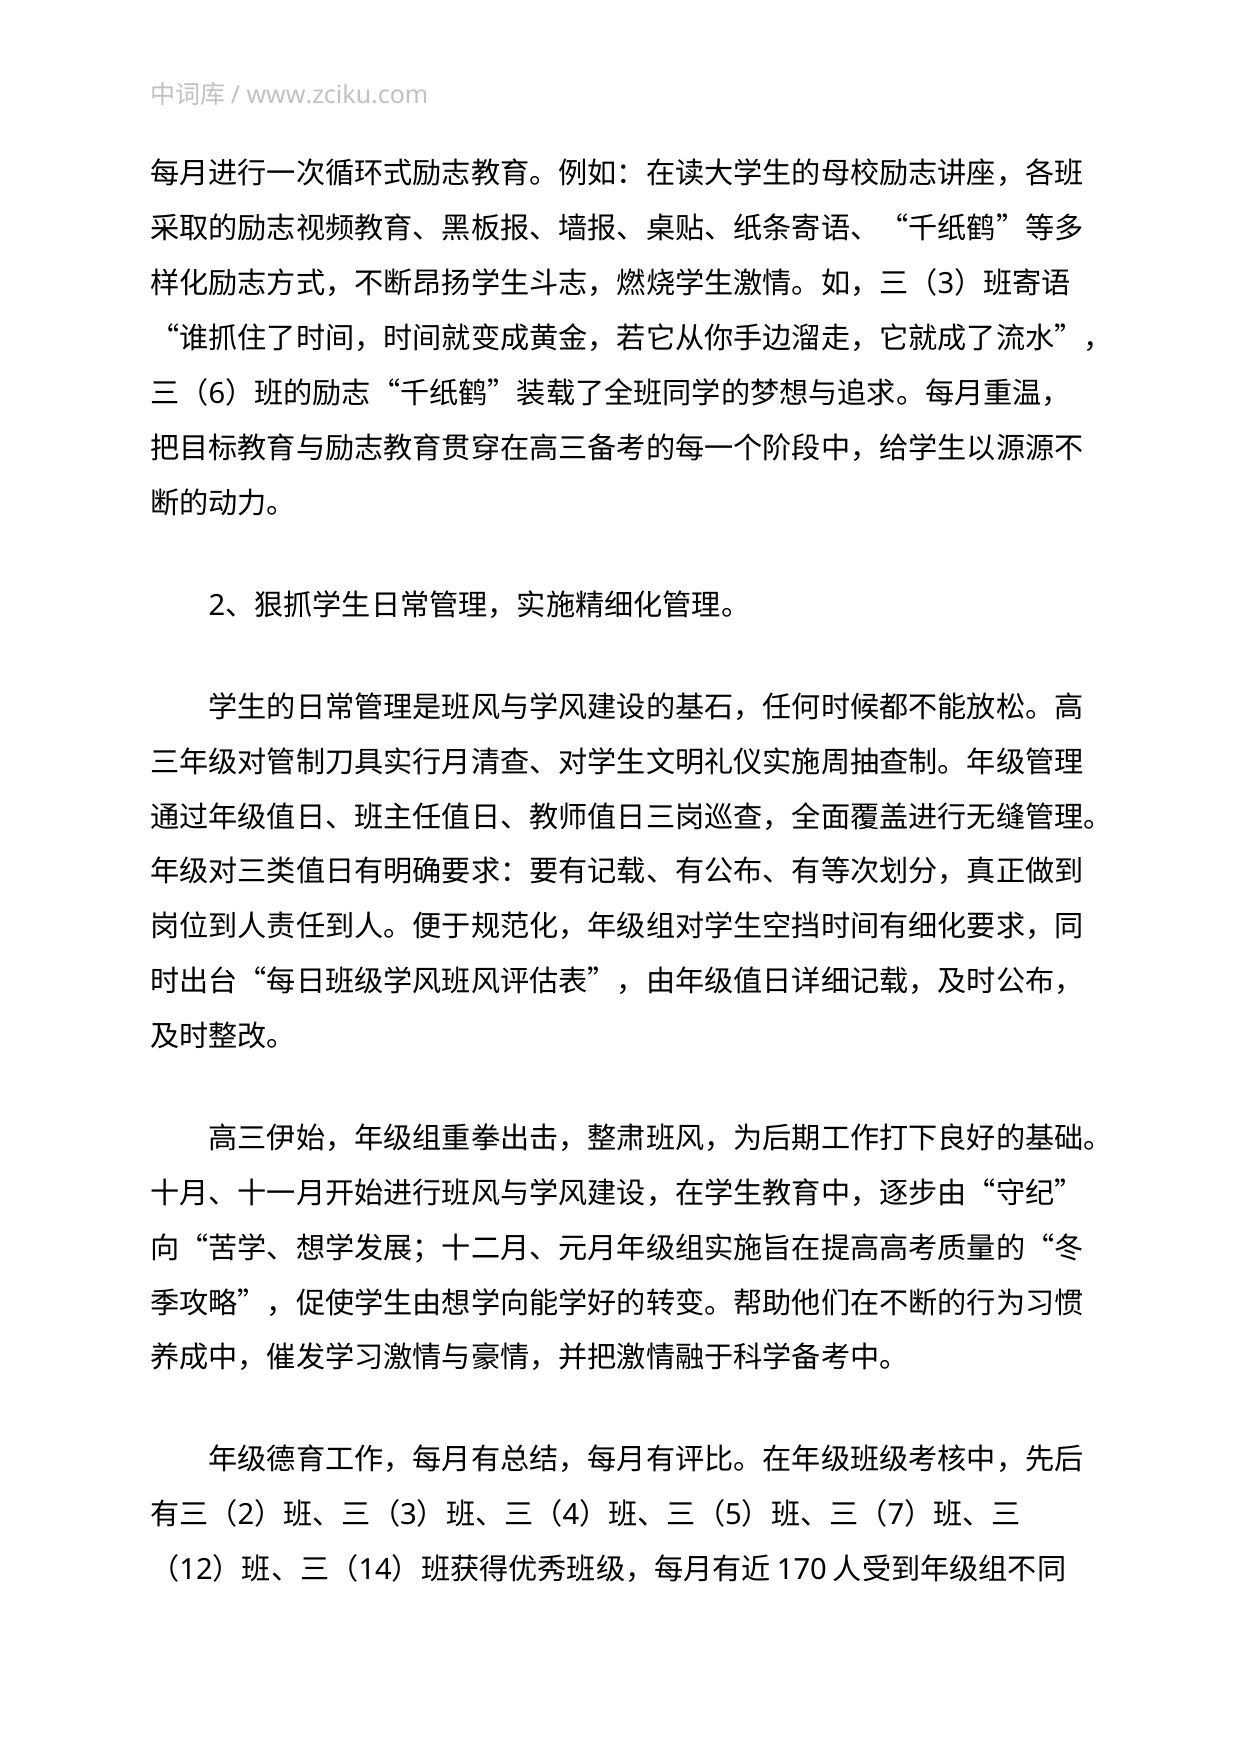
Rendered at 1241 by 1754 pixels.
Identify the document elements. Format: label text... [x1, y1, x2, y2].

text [150, 150, 1090, 522]
text 高三伊始，年级组重拳出击，整肃班风，为后期工作打下良好的基础。十月、十一月开始进行班风与学风建设，在学生教育中，逐步由“守纪”向“苦学、想学发展；十二月、元月年级组实施旨在提高高考质量的“冬季攻略”，促使学生由想学向能学好的转变。帮助他们在不断的行为习惯养成中，催发学习激情与豪情，并把激情融于科学备考中。 [150, 1114, 1090, 1376]
text 学生的日常管理是班风与学风建设的基石，任何时候都不能放松。高三年级对管制刀具实行月清查、对学生文明礼仪实施周抽查制。年级管理通过年级值日、班主任值日、教师值日三岗巡查，全面覆盖进行无缝管理。年级对三类值日有明确要求：要有记载、有公布、有等次划分，真正做到岗位到人责任到人。便于规范化，年级组对学生空挡时间有细化要求，同时出台“每日班级学风班风评估表”，由年级值日详细记载，及时公布，及时整改。 [150, 683, 1090, 1055]
text 2、狠抓学生日常管理，实施精细化管理。 [150, 581, 1090, 624]
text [150, 1436, 1090, 1588]
